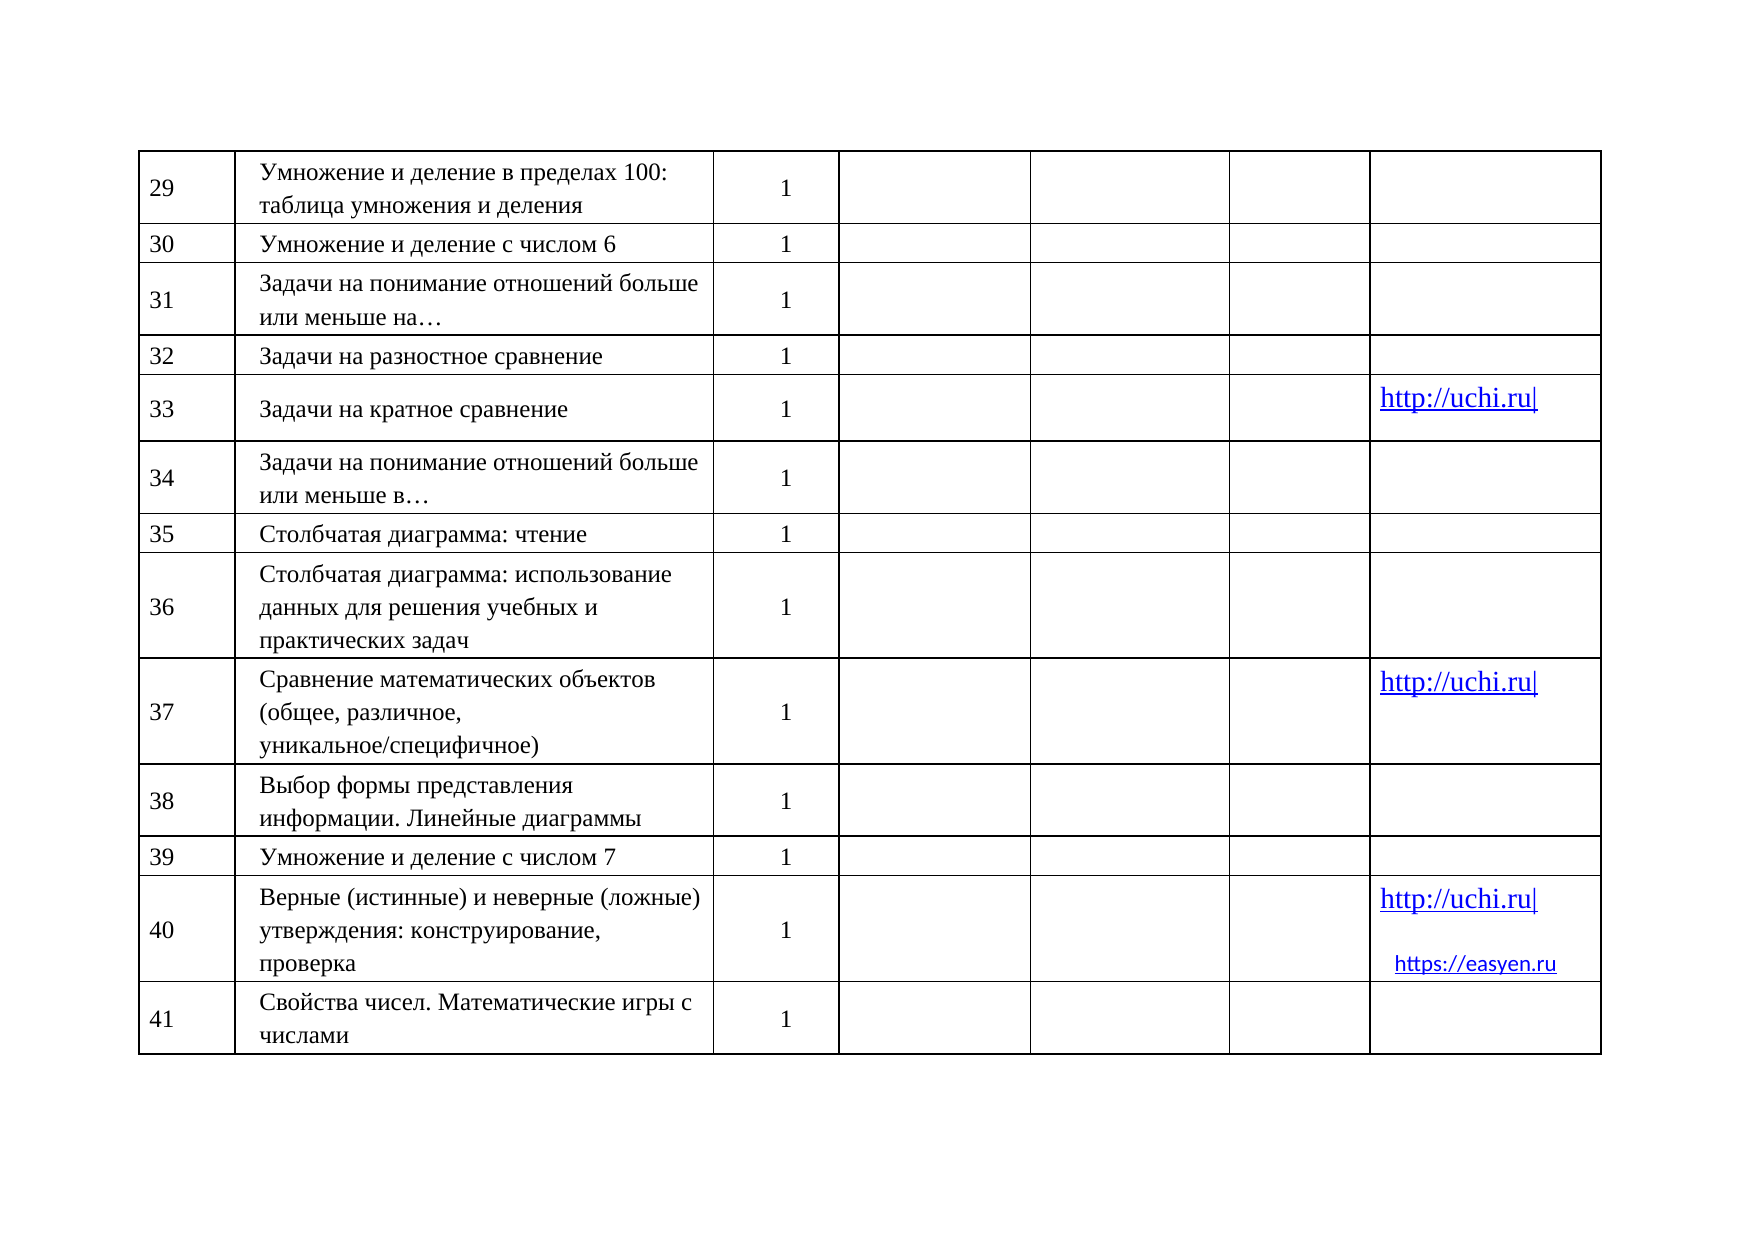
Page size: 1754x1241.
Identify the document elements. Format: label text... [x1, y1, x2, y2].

table_cell Задачи на кратное сравнение [236, 375, 713, 440]
table_cell [1230, 982, 1369, 1053]
table_cell [1031, 336, 1229, 373]
table_cell [1230, 336, 1369, 373]
table_cell [1031, 442, 1229, 512]
table_cell [1031, 659, 1229, 763]
table_cell Задачи на понимание отношений больше или меньше на… [236, 263, 713, 334]
table_cell [1371, 982, 1600, 1053]
table_cell Умножение и деление с числом 7 [236, 837, 713, 875]
table_cell [840, 837, 1030, 875]
table_cell [840, 553, 1030, 657]
table_cell [1230, 514, 1369, 552]
table_cell [1371, 224, 1600, 262]
table_cell [1230, 553, 1369, 657]
table_cell Умножение и деление с числом 6 [236, 224, 713, 262]
table_cell [1230, 659, 1369, 763]
table_cell [840, 982, 1030, 1053]
table_cell 33 [140, 375, 234, 440]
table_cell [1230, 263, 1369, 334]
table_cell [1371, 336, 1600, 373]
table_cell Задачи на разностное сравнение [236, 336, 713, 373]
table_cell Задачи на понимание отношений больше или меньше в… [236, 442, 713, 512]
table_cell 29 [140, 152, 234, 222]
table_cell [1371, 765, 1600, 835]
table_cell 1 [714, 553, 838, 657]
table_cell 37 [140, 659, 234, 763]
table_cell [840, 765, 1030, 835]
table_cell 1 [714, 837, 838, 875]
table_cell 1 [714, 765, 838, 835]
table_cell 1 [714, 876, 838, 981]
table_cell Столбчатая диаграмма: использование данных для решения учебных и практических задач [236, 553, 713, 657]
table_cell 32 [140, 336, 234, 373]
table_cell [840, 224, 1030, 262]
table_cell 38 [140, 765, 234, 835]
table_cell Верные (истинные) и неверные (ложные) утверждения: конструирование, проверка [236, 876, 713, 981]
table_cell [840, 375, 1030, 440]
table_cell Столбчатая диаграмма: чтение [236, 514, 713, 552]
table_cell [840, 659, 1030, 763]
table_cell [1371, 152, 1600, 222]
table_cell [1371, 553, 1600, 657]
table_cell [1230, 837, 1369, 875]
table_cell 1 [714, 263, 838, 334]
table_cell [1371, 442, 1600, 512]
table_cell [840, 514, 1030, 552]
table_cell [1230, 876, 1369, 981]
table_cell [840, 876, 1030, 981]
table_cell [1371, 263, 1600, 334]
table_cell 1 [714, 514, 838, 552]
table_cell [1371, 514, 1600, 552]
table_cell Сравнение математических объектов (общее, различное, уникальное/специфичное) [236, 659, 713, 763]
table_cell [1031, 263, 1229, 334]
table_cell 35 [140, 514, 234, 552]
table_cell 1 [714, 442, 838, 512]
table_cell http://uchi.ru| https://easyen.ru [1371, 876, 1600, 981]
table_cell [1371, 837, 1600, 875]
table_cell 30 [140, 224, 234, 262]
table_cell 1 [714, 982, 838, 1053]
table_cell 1 [714, 375, 838, 440]
table_cell http://uchi.ru| [1371, 375, 1600, 440]
table_cell [1031, 765, 1229, 835]
table_cell [1230, 375, 1369, 440]
table_cell [1031, 375, 1229, 440]
table_cell [1031, 152, 1229, 222]
table_cell [1031, 224, 1229, 262]
table_cell 1 [714, 659, 838, 763]
table_cell [1031, 553, 1229, 657]
table_cell 1 [714, 336, 838, 373]
table_cell Выбор формы представления информации. Линейные диаграммы [236, 765, 713, 835]
table_cell Свойства чисел. Математические игры с числами [236, 982, 713, 1053]
table_cell [1031, 837, 1229, 875]
table_cell [1230, 152, 1369, 222]
table_cell 36 [140, 553, 234, 657]
table_cell 34 [140, 442, 234, 512]
table_cell 41 [140, 982, 234, 1053]
table_cell [1031, 876, 1229, 981]
table_cell [1031, 514, 1229, 552]
table_cell [1230, 442, 1369, 512]
table_cell [840, 336, 1030, 373]
table_cell [1230, 224, 1369, 262]
table_cell 1 [714, 152, 838, 222]
table_cell [1031, 982, 1229, 1053]
table_cell 1 [714, 224, 838, 262]
table_cell [840, 442, 1030, 512]
table_cell [1230, 765, 1369, 835]
table_cell [840, 152, 1030, 222]
table_cell http://uchi.ru| [1371, 659, 1600, 763]
table_cell [840, 263, 1030, 334]
table_cell 31 [140, 263, 234, 334]
table_cell 40 [140, 876, 234, 981]
table_cell Умножение и деление в пределах 100: таблица умножения и деления [236, 152, 713, 222]
table_cell 39 [140, 837, 234, 875]
